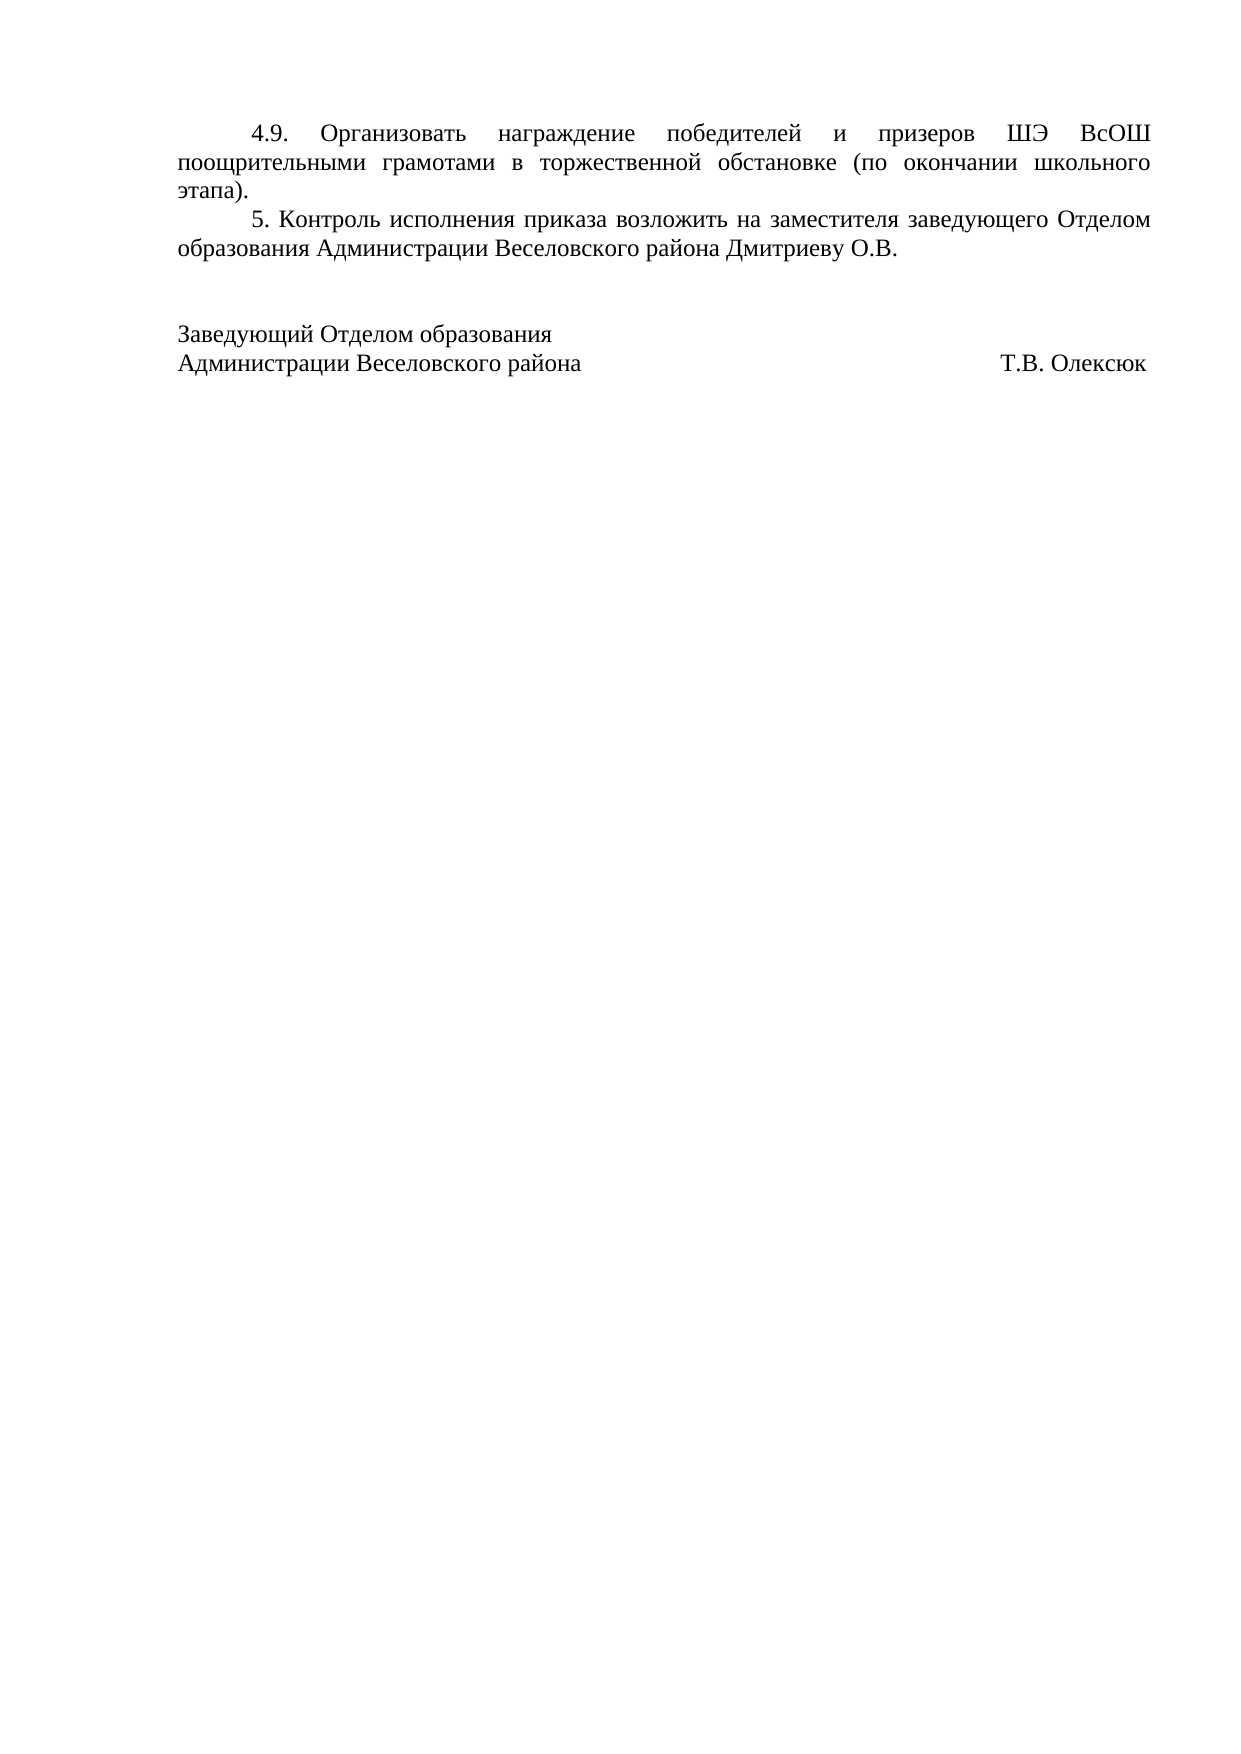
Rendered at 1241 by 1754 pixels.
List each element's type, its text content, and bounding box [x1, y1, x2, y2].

text Администрации Веселовского района Т.В. Олексюк [177, 348, 1152, 377]
text Заведующий Отделом образования [177, 319, 1152, 348]
text 4.9. Организовать награждение победителей и призеров ШЭ ВсОШ поощрительными грамотами в торжественной обстановке (по окончании школьного этапа). [177, 118, 1152, 204]
list 5. Контроль исполнения приказа возложить на заместителя заведующего Отделом образования Администрации Веселовского района Дмитриеву О.В. [177, 204, 1152, 262]
